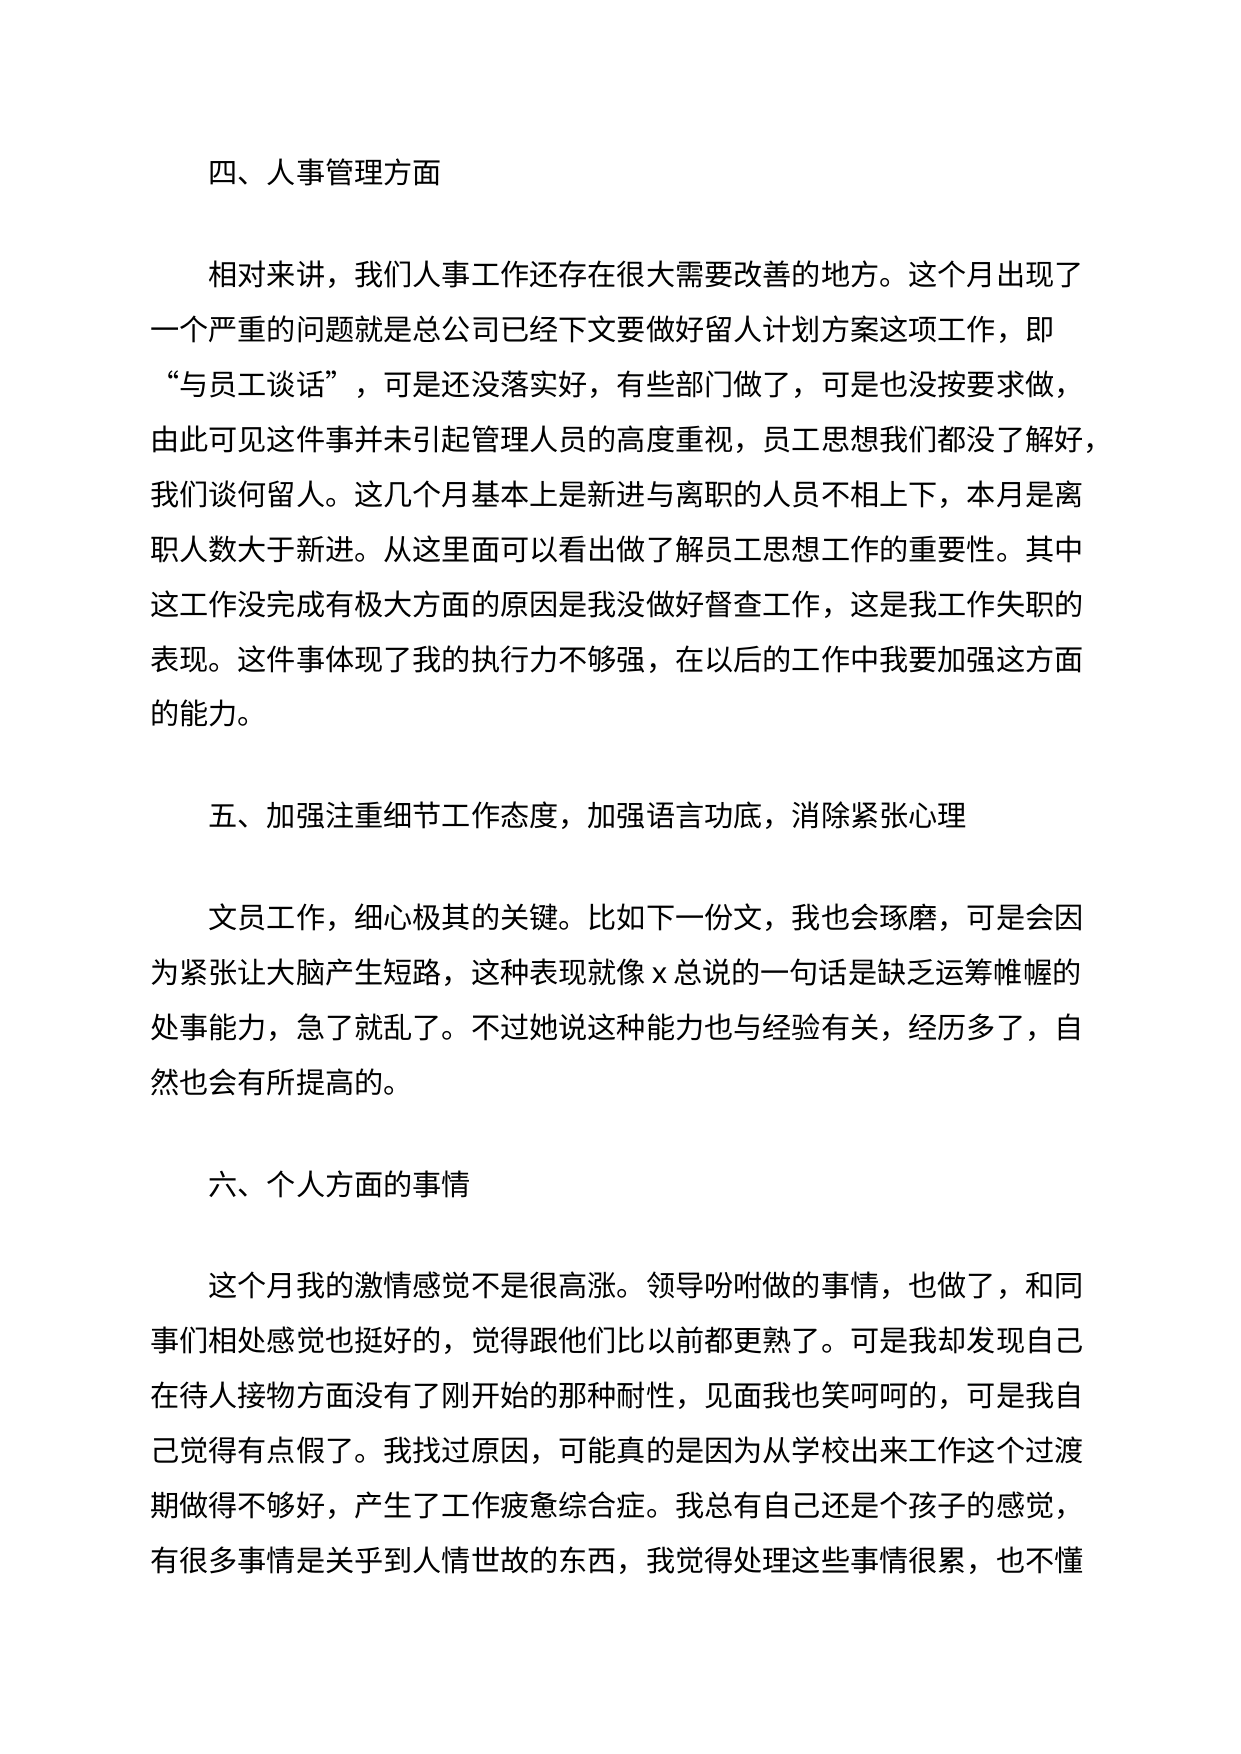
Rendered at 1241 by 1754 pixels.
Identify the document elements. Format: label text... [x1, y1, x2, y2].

text 五、加强注重细节工作态度，加强语言功底，消除紧张心理 [150, 793, 1090, 835]
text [150, 1263, 1090, 1579]
text 四、人事管理方面 [150, 150, 1090, 192]
text 相对来讲，我们人事工作还存在很大需要改善的地方。这个月出现了一个严重的问题就是总公司已经下文要做好留人计划方案这项工作，即“与员工谈话”，可是还没落实好，有些部门做了，可是也没按要求做，由此可见这件事并未引起管理人员的高度重视，员工思想我们都没了解好，我们谈何留人。这几个月基本上是新进与离职的人员不相上下，本月是离职人数大于新进。从这里面可以看出做了解员工思想工作的重要性。其中这工作没完成有极大方面的原因是我没做好督查工作，这是我工作失职的表现。这件事体现了我的执行力不够强，在以后的工作中我要加强这方面的能力。 [150, 252, 1090, 733]
text 文员工作，细心极其的关键。比如下一份文，我也会琢磨，可是会因为紧张让大脑产生短路，这种表现就像x总说的一句话是缺乏运筹帷幄的处事能力，急了就乱了。不过她说这种能力也与经验有关，经历多了，自然也会有所提高的。 [150, 894, 1090, 1102]
text 六、个人方面的事情 [150, 1161, 1090, 1203]
